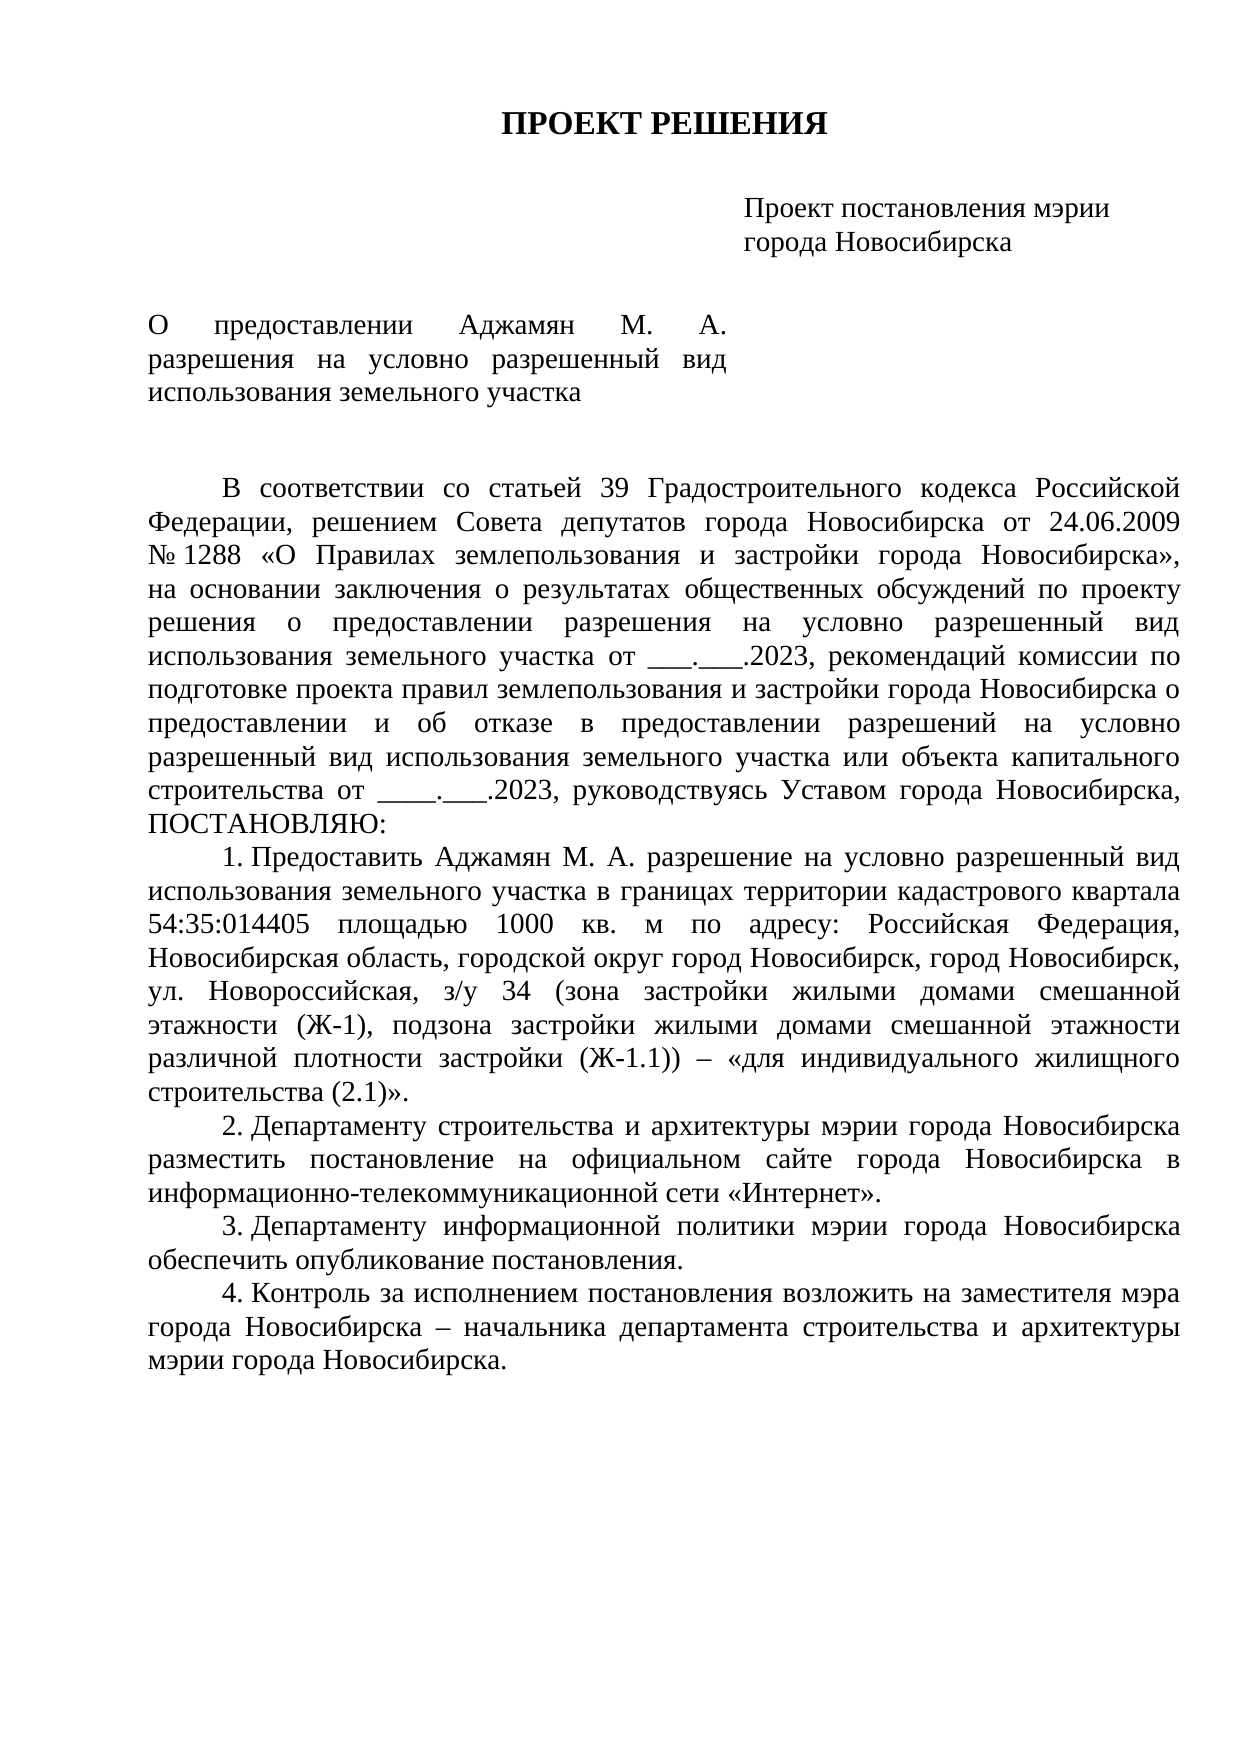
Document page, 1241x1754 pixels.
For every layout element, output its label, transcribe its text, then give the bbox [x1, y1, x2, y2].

text 2. Департаменту строительства и архитектуры мэрии города Новосибирска разместить постановление на официальном сайте города Новосибирска в информационно-телекоммуникационной сети «Интернет». [148, 1108, 1181, 1208]
table_header О предоставлении Аджамян М. А. разрешения на условно разрешенный вид использования земельного участка [137, 307, 738, 408]
text 1. Предоставить Аджамян М. А. разрешение на условно разрешенный вид использования земельного участка в границах территории кадастрового квартала 54:35:014405 площадью 1000 кв. м по адресу: Российская Федерация, Новосибирская область, городской округ город Новосибирск, город Новосибирск, ул. Новороссийская, з/у 34 (зона застройки жилыми домами смешанной этажности (Ж-1), подзона застройки жилыми домами смешанной этажности различной плотности застройки (Ж-1.1)) – «для индивидуального жилищного строительства (2.1)». [148, 839, 1181, 1108]
text В соответствии со статьей 39 Градостроительного кодекса Российской Федерации, решением Совета депутатов города Новосибирска от 24.06.2009 № 1288 «О Правилах землепользования и застройки города Новосибирска», на основании заключения о результатах общественных обсуждений по проекту решения о предоставлении разрешения на условно разрешенный вид использования земельного участка от ___.___.2023, рекомендаций комиссии по подготовке проекта правил землепользования и застройки города Новосибирска о предоставлении и об отказе в предоставлении разрешений на условно разрешенный вид использования земельного участка или объекта капитального строительства от ____.___.2023, руководствуясь Уставом города Новосибирска, ПОСТАНОВЛЯЮ: [148, 470, 1181, 839]
text 4. Контроль за исполнением постановления возложить на заместителя мэра города Новосибирска – начальника департамента строительства и архитектуры мэрии города Новосибирска. [148, 1275, 1181, 1376]
text 3. Департаменту информационной политики мэрии города Новосибирска обеспечить опубликование постановления. [148, 1208, 1181, 1275]
text ПРОЕКТ РЕШЕНИЯ [148, 103, 1181, 142]
